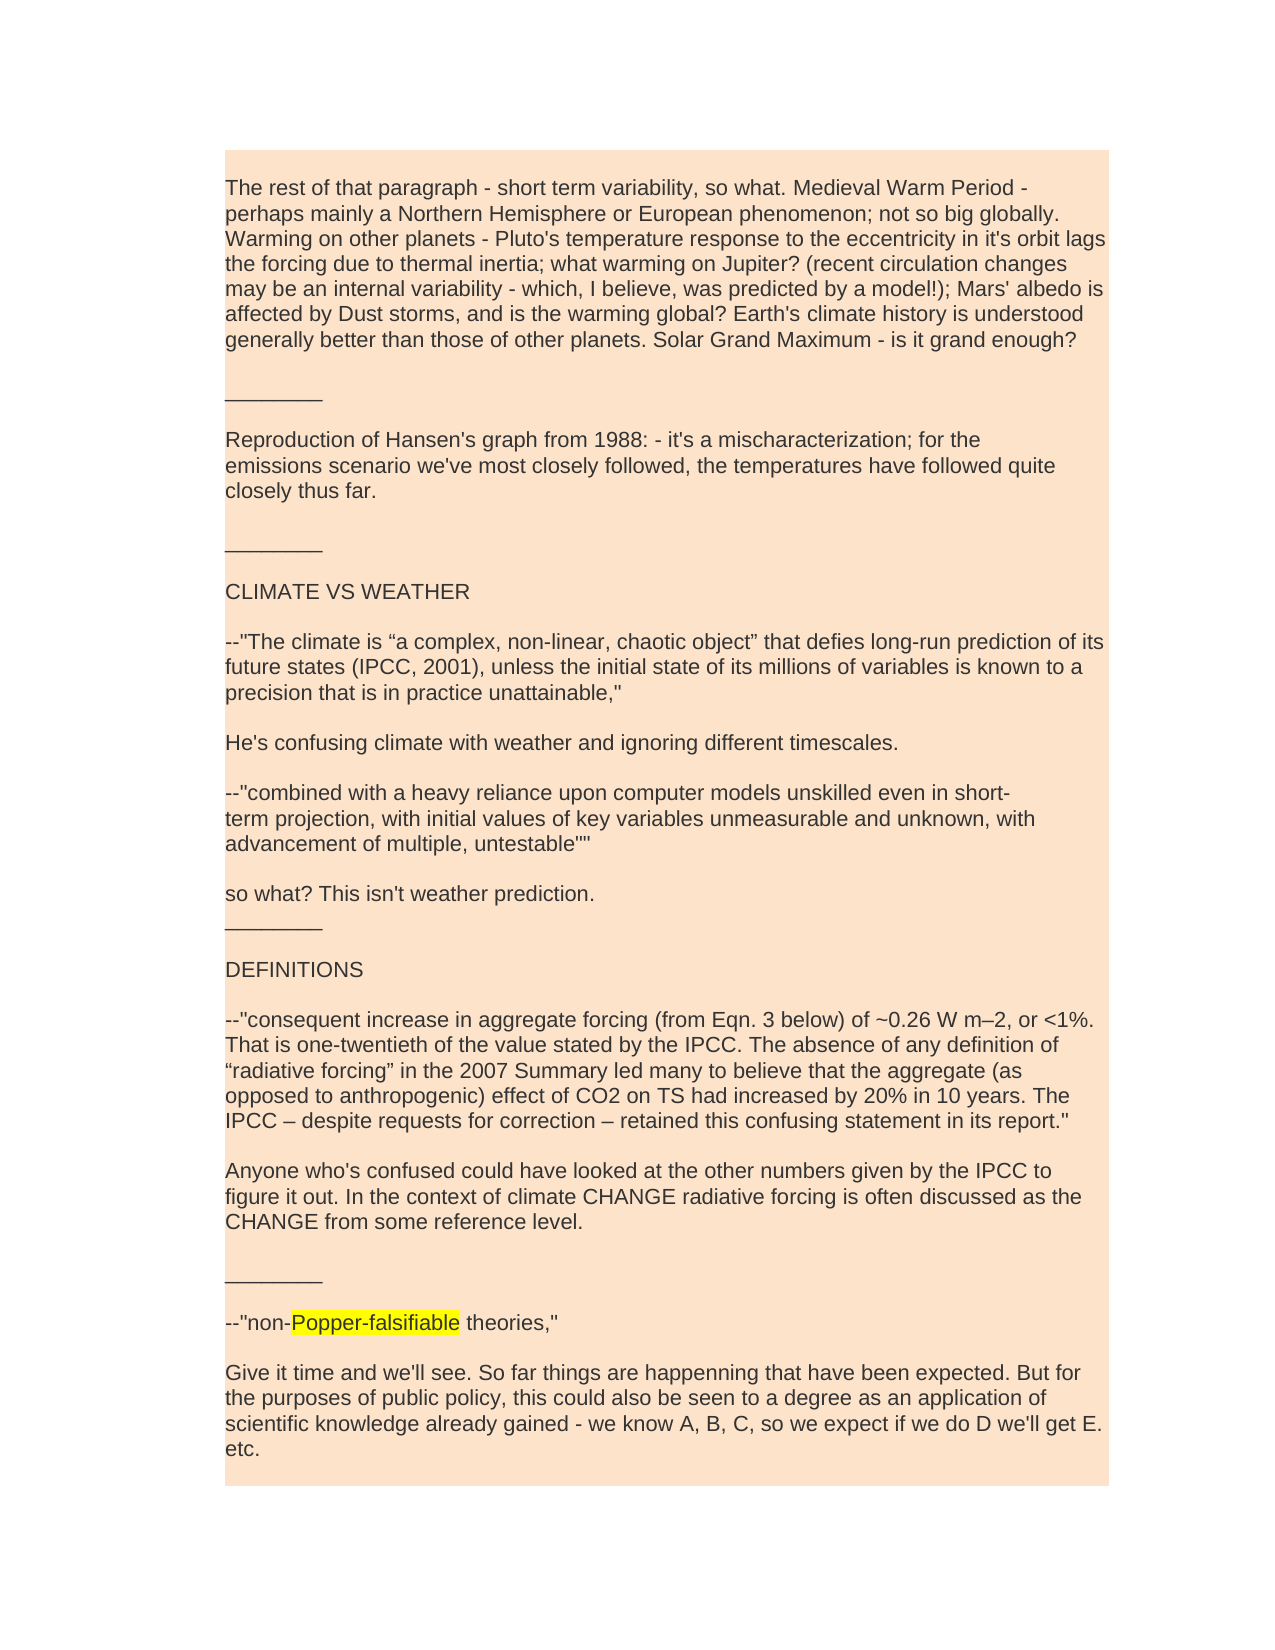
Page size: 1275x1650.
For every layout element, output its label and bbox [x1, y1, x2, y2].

text [225, 150, 1109, 1486]
